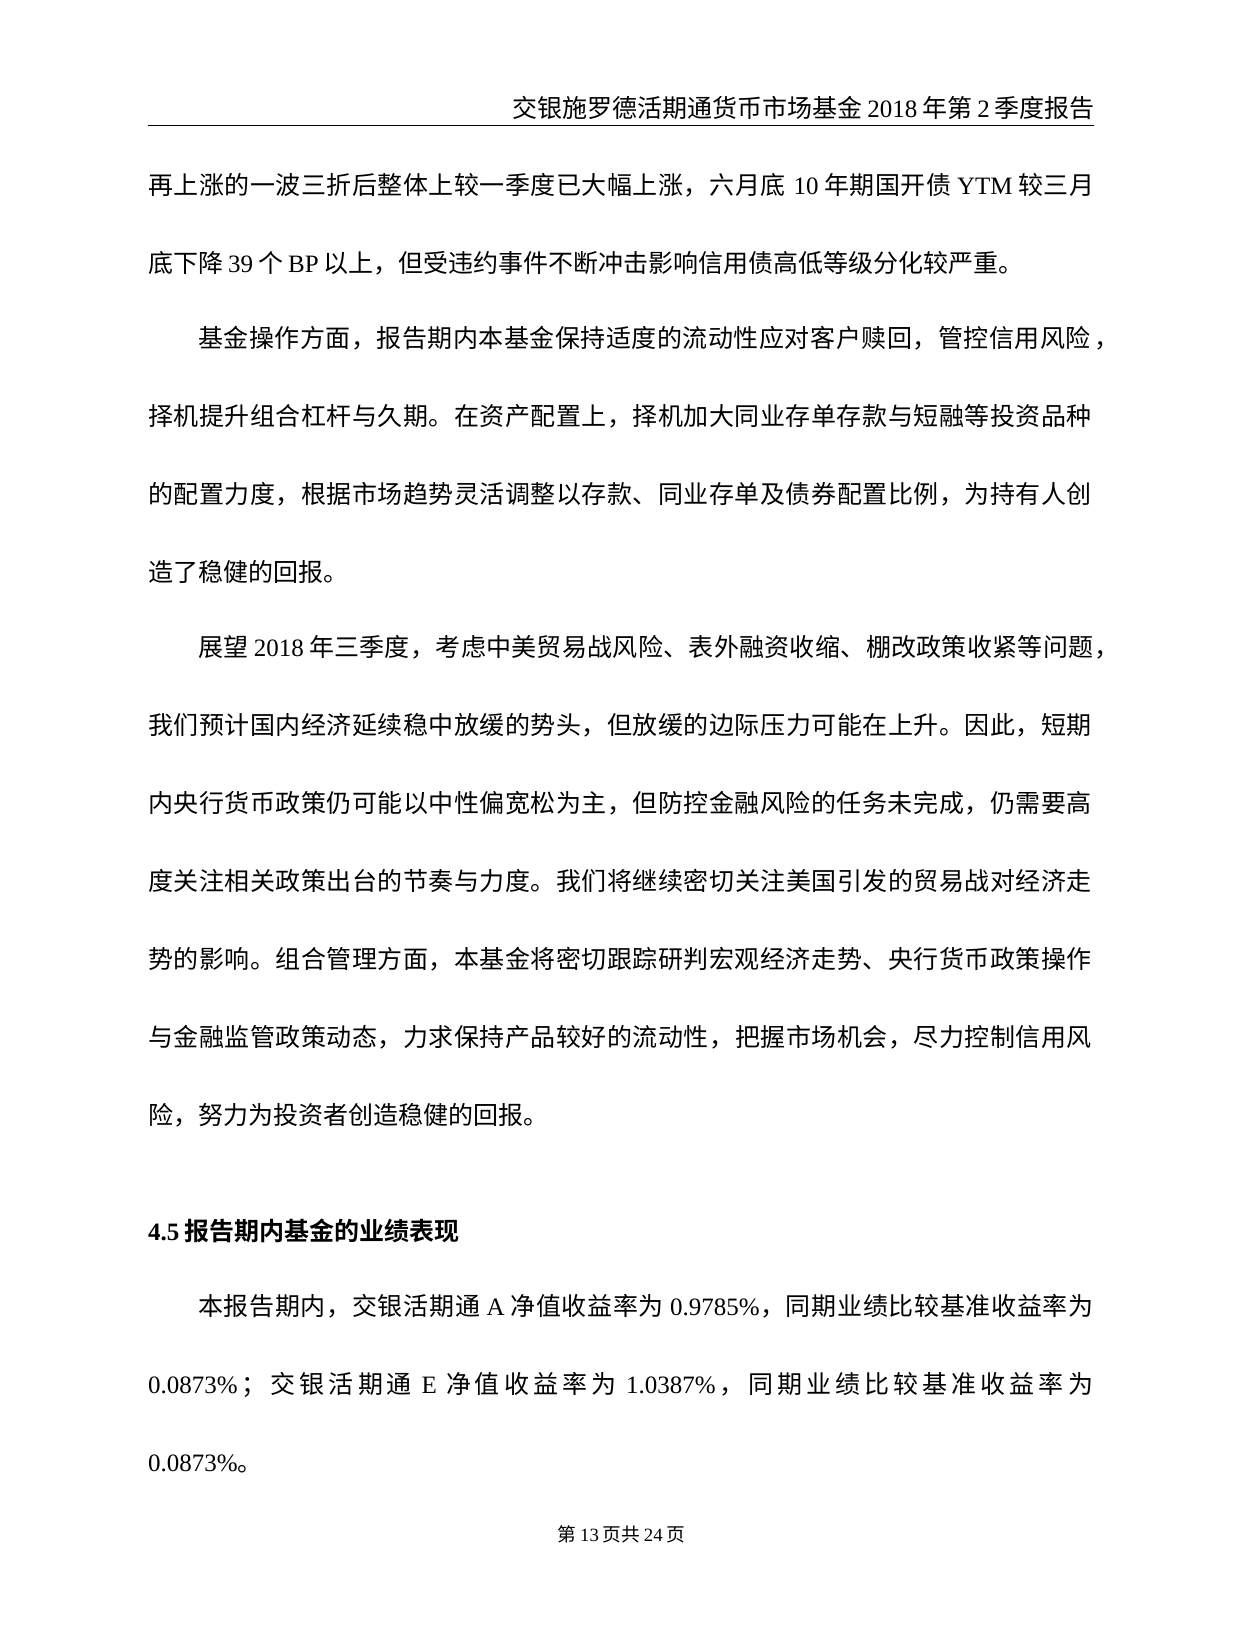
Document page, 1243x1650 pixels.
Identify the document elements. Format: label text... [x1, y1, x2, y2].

text 基金操作方面，报告期内本基金保持适度的流动性应对客户赎回，管控信用风险，择机提升组合杠杆与久期。在资产配置上，择机加大同业存单存款与短融等投资品种的配置力度，根据市场趋势灵活调整以存款、同业存单及债券配置比例，为持有人创造了稳健的回报。 [148, 304, 1094, 603]
text 4.5报告期内基金的业绩表现 [148, 1197, 1094, 1262]
text 展望2018年三季度，考虑中美贸易战风险、表外融资收缩、棚改政策收紧等问题，我们预计国内经济延续稳中放缓的势头，但放缓的边际压力可能在上升。因此，短期内央行货币政策仍可能以中性偏宽松为主，但防控金融风险的任务未完成，仍需要高度关注相关政策出台的节奏与力度。我们将继续密切关注美国引发的贸易战对经济走势的影响。组合管理方面，本基金将密切跟踪研判宏观经济走势、央行货币政策操作与金融监管政策动态，力求保持产品较好的流动性，把握市场机会，尽力控制信用风险，努力为投资者创造稳健的回报。 [148, 613, 1094, 1146]
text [148, 151, 1094, 294]
text 本报告期内，交银活期通A净值收益率为0.9785%，同期业绩比较基准收益率为0.0873%；交银活期通E净值收益率为1.0387%，同期业绩比较基准收益率为0.0873%。 [148, 1272, 1094, 1493]
